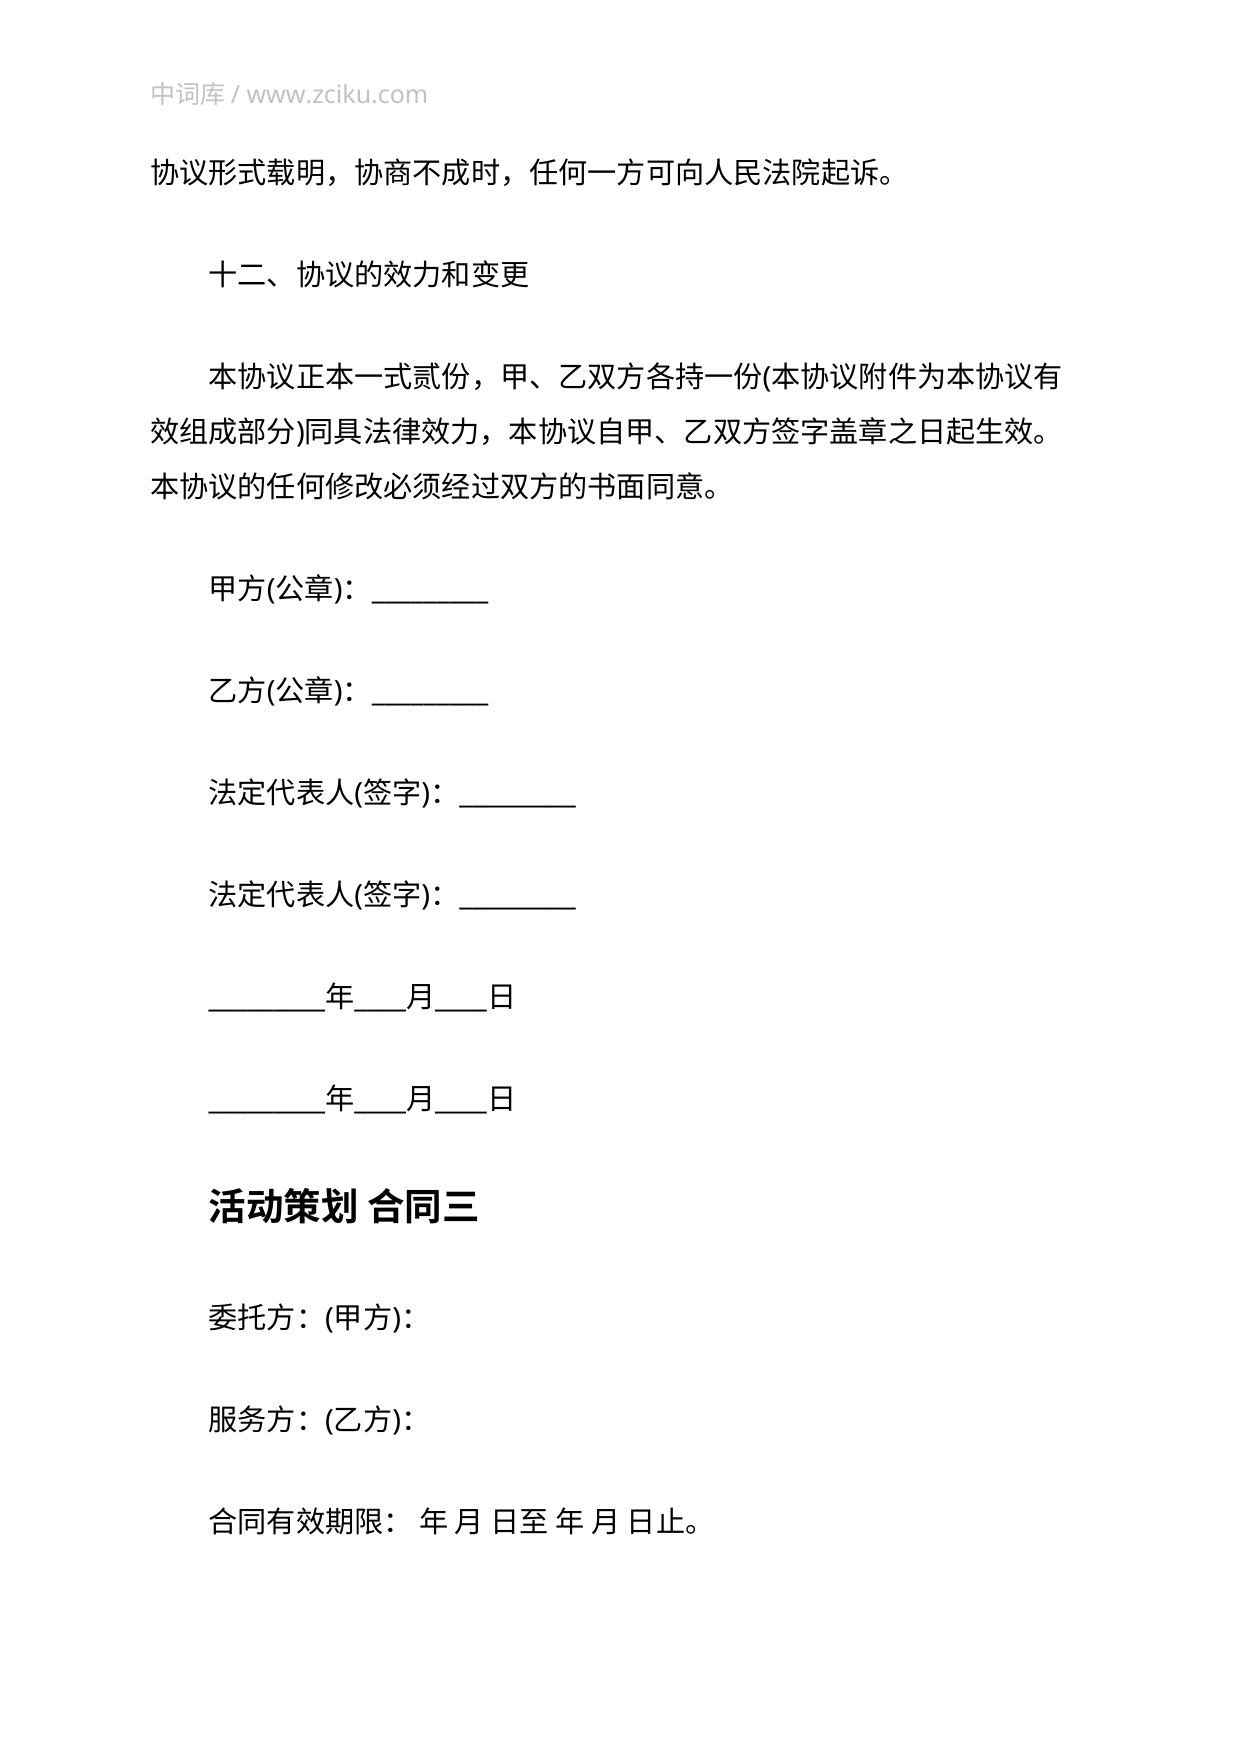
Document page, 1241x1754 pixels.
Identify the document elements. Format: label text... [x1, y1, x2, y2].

text 本协议正本一式贰份，甲、乙双方各持一份(本协议附件为本协议有效组成部分)同具法律效力，本协议自甲、乙双方签字盖章之日起生效。本协议的任何修改必须经过双方的书面同意。 [150, 353, 1090, 506]
text 乙方(公章)：_________ [150, 667, 1090, 710]
text _________年____月____日 [150, 1075, 1090, 1118]
text 法定代表人(签字)：_________ [150, 769, 1090, 812]
text 服务方：(乙方)： [150, 1397, 1090, 1439]
text 十二、协议的效力和变更 [150, 252, 1090, 294]
text 委托方：(甲方)： [150, 1294, 1090, 1337]
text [150, 150, 1090, 192]
text _________年____月____日 [150, 973, 1090, 1016]
text 甲方(公章)：_________ [150, 565, 1090, 608]
text 法定代表人(签字)：_________ [150, 871, 1090, 914]
text 合同有效期限： 年 月 日至 年 月 日止。 [150, 1498, 1090, 1541]
text 活动策划 合同三 [150, 1177, 1090, 1231]
